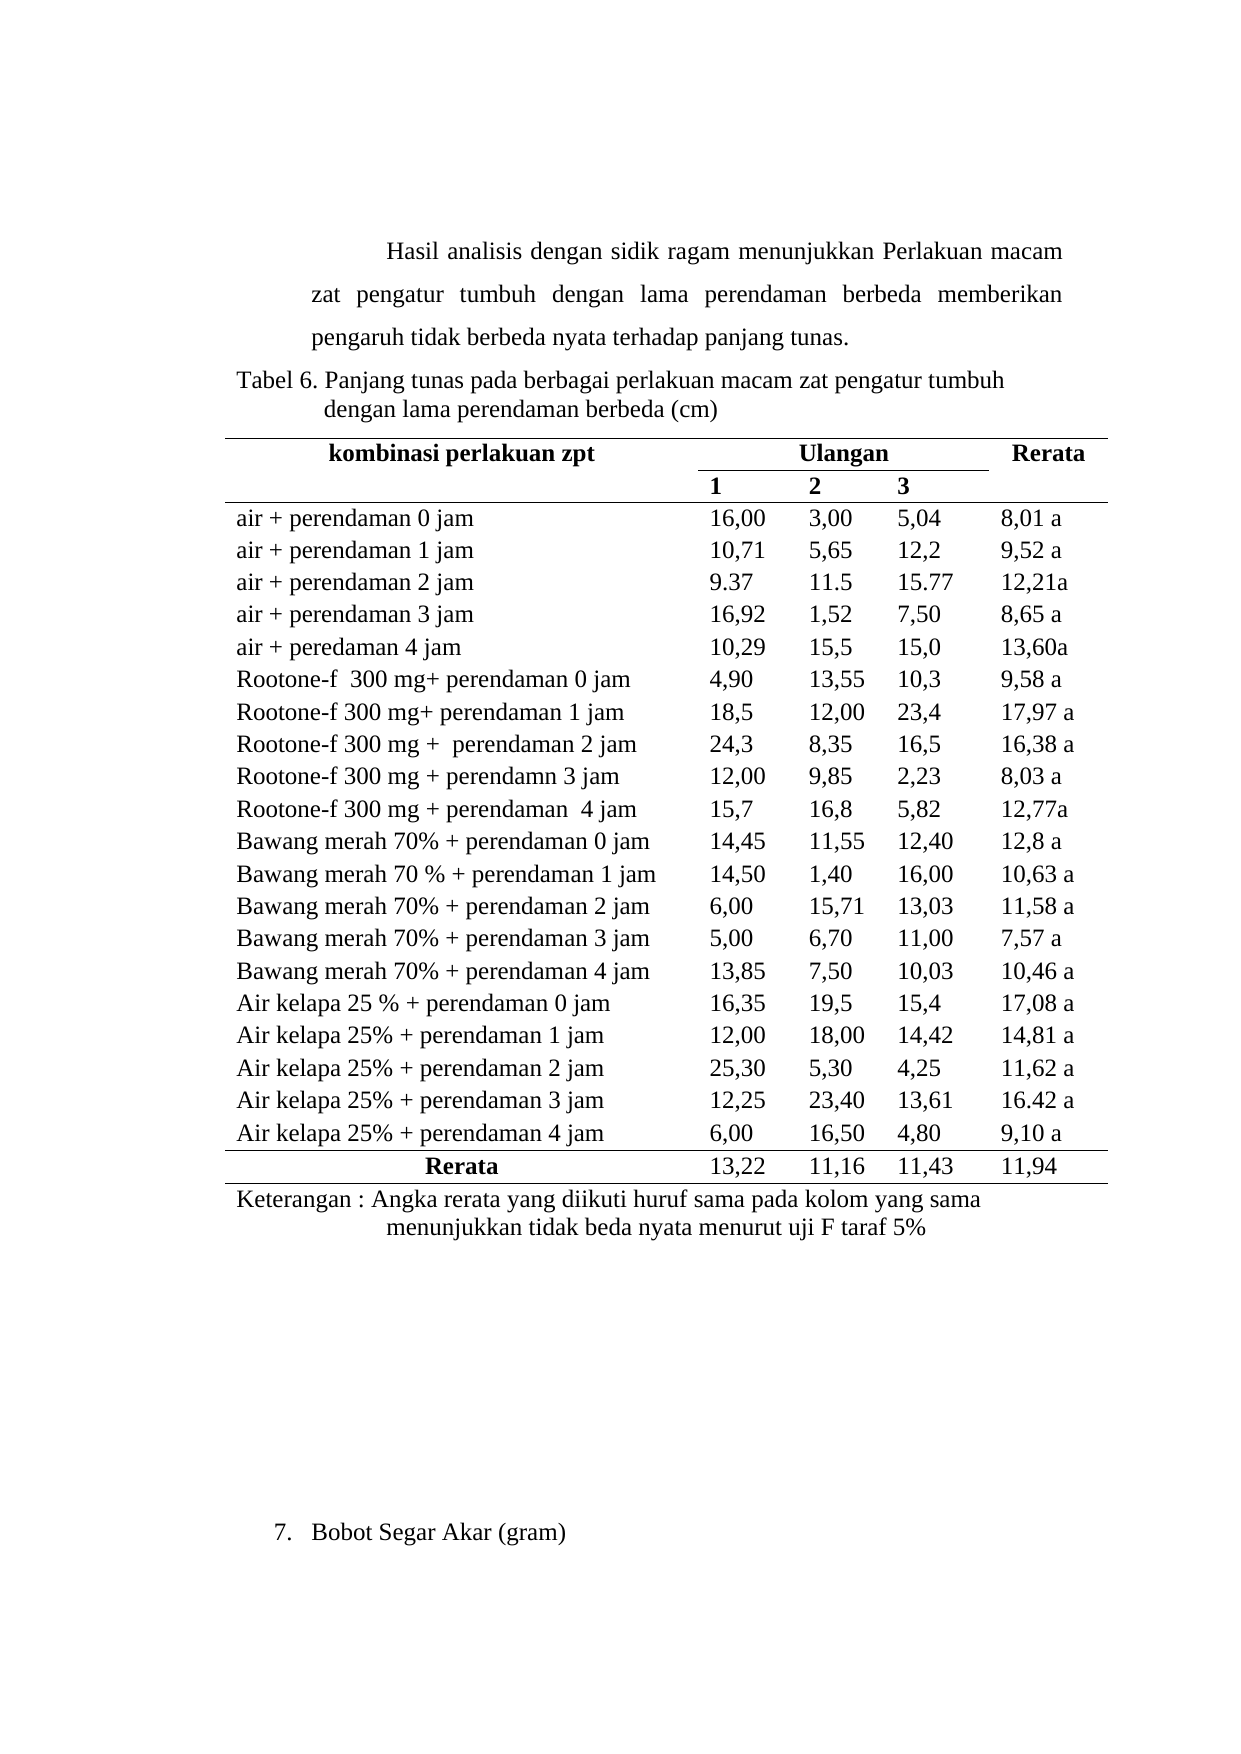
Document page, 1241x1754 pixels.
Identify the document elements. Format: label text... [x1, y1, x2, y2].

table_cell 11,58 a [989, 891, 1107, 923]
table_cell 5,30 [797, 1053, 886, 1085]
table_cell 2 [797, 471, 886, 502]
table_cell 14,81 a [989, 1021, 1107, 1053]
table_cell 5,65 [797, 535, 886, 567]
table_cell 8,01 a [989, 503, 1107, 535]
table_cell 16.42 a [989, 1085, 1107, 1118]
table_cell 15.77 [886, 567, 989, 599]
table_cell 16,8 [797, 794, 886, 826]
table_cell 5,82 [886, 794, 989, 826]
table_cell Rootone-f 300 mg+ perendaman 1 jam [225, 697, 698, 729]
table_cell air + perendaman 3 jam [225, 600, 698, 632]
table_cell 6,70 [797, 924, 886, 956]
table_cell Air kelapa 25% + perendaman 2 jam [225, 1053, 698, 1085]
table_cell 15,5 [797, 632, 886, 664]
table_cell 9,58 a [989, 664, 1107, 697]
table_cell 11,00 [886, 924, 989, 956]
table_cell 1,40 [797, 859, 886, 891]
table_cell 10,71 [698, 535, 797, 567]
table_cell 17,08 a [989, 988, 1107, 1021]
table_header Ulangan [698, 439, 989, 470]
table_cell 16,00 [698, 503, 797, 535]
table_cell 9,52 a [989, 535, 1107, 567]
table_cell 16,00 [886, 859, 989, 891]
table_cell 16,92 [698, 600, 797, 632]
table_cell 11,16 [797, 1151, 886, 1183]
text Tabel 6. Panjang tunas pada berbagai perlakuan macam zat pengatur tumbuh [236, 366, 1063, 394]
table_cell air + perendaman 2 jam [225, 567, 698, 599]
table_cell Bawang merah 70% + perendaman 3 jam [225, 924, 698, 956]
table_cell 6,00 [698, 1118, 797, 1150]
table_cell Rootone-f 300 mg+ perendaman 0 jam [225, 664, 698, 697]
table_cell Bawang merah 70% + perendaman 0 jam [225, 826, 698, 859]
table_cell Rootone-f 300 mg + perendaman 4 jam [225, 794, 698, 826]
table_cell 9.37 [698, 567, 797, 599]
table_cell 8,35 [797, 729, 886, 761]
table_cell 14,50 [698, 859, 797, 891]
table_cell 7,50 [886, 600, 989, 632]
table_cell 10,29 [698, 632, 797, 664]
table_cell 10,3 [886, 664, 989, 697]
table_cell Bawang merah 70% + perendaman 2 jam [225, 891, 698, 923]
table_cell 12,25 [698, 1085, 797, 1118]
text menunjukkan tidak beda nyata menurut uji F taraf 5% [311, 1212, 1063, 1241]
table_cell 13,22 [698, 1151, 797, 1183]
table_cell 13,85 [698, 956, 797, 988]
table_cell 25,30 [698, 1053, 797, 1085]
table_cell 13,60a [989, 632, 1107, 664]
table_cell Bawang merah 70 % + perendaman 1 jam [225, 859, 698, 891]
list Bobot Segar Akar (gram) [274, 1517, 1063, 1546]
table_cell Air kelapa 25% + perendaman 4 jam [225, 1118, 698, 1150]
text Keterangan : Angka rerata yang diikuti huruf sama pada kolom yang sama [236, 1184, 1063, 1212]
table_cell 12,77a [989, 794, 1107, 826]
table_cell 13,61 [886, 1085, 989, 1118]
table_cell 4,25 [886, 1053, 989, 1085]
table_cell 18,00 [797, 1021, 886, 1053]
table_cell Air kelapa 25% + perendaman 3 jam [225, 1085, 698, 1118]
table_cell 1,52 [797, 600, 886, 632]
text dengan lama perendaman berbeda (cm) [236, 394, 1063, 423]
table_cell Rootone-f 300 mg + perendaman 2 jam [225, 729, 698, 761]
table_cell Air kelapa 25 % + perendaman 0 jam [225, 988, 698, 1021]
table_cell air + peredaman 4 jam [225, 632, 698, 664]
table_cell 5,04 [886, 503, 989, 535]
table_cell air + perendaman 0 jam [225, 503, 698, 535]
table_cell 1 [698, 471, 797, 502]
table_cell 4,90 [698, 664, 797, 697]
table_cell 16,35 [698, 988, 797, 1021]
table_cell 11,55 [797, 826, 886, 859]
table_cell 9,85 [797, 761, 886, 794]
table_cell Bawang merah 70% + perendaman 4 jam [225, 956, 698, 988]
table_cell 12,8 a [989, 826, 1107, 859]
table_cell 17,97 a [989, 697, 1107, 729]
table_cell 4,80 [886, 1118, 989, 1150]
table_cell 10,46 a [989, 956, 1107, 988]
table_cell 15,71 [797, 891, 886, 923]
table_cell 12,21a [989, 567, 1107, 599]
table_header Rerata [989, 439, 1107, 502]
table_header kombinasi perlakuan zpt [225, 439, 698, 502]
table_cell 10,03 [886, 956, 989, 988]
table_cell 14,45 [698, 826, 797, 859]
table_cell 8,03 a [989, 761, 1107, 794]
list Hasil analisis dengan sidik ragam menunjukkan Perlakuan macam zat pengatur tumbuh dengan lama perendaman berbeda memberikan pengaruh tidak berbeda nyata terhadap panjang tunas. [311, 236, 1063, 351]
table_cell 10,63 a [989, 859, 1107, 891]
table_cell Air kelapa 25% + perendaman 1 jam [225, 1021, 698, 1053]
table_cell 15,4 [886, 988, 989, 1021]
table_cell 2,23 [886, 761, 989, 794]
table_cell 12,00 [698, 1021, 797, 1053]
table_cell 13,03 [886, 891, 989, 923]
table_cell Rerata [225, 1151, 698, 1183]
table_cell 24,3 [698, 729, 797, 761]
table_cell 12,00 [797, 697, 886, 729]
table_cell 11,94 [989, 1151, 1107, 1183]
table_cell 11.5 [797, 567, 886, 599]
table_cell 6,00 [698, 891, 797, 923]
table_cell 7,50 [797, 956, 886, 988]
table_cell 23,40 [797, 1085, 886, 1118]
table_cell 7,57 a [989, 924, 1107, 956]
table_cell 16,5 [886, 729, 989, 761]
table_cell 12,2 [886, 535, 989, 567]
table_cell 5,00 [698, 924, 797, 956]
table_cell 23,4 [886, 697, 989, 729]
table_cell Rootone-f 300 mg + perendamn 3 jam [225, 761, 698, 794]
table_cell 11,43 [886, 1151, 989, 1183]
table_cell 18,5 [698, 697, 797, 729]
table_cell 19,5 [797, 988, 886, 1021]
table_cell air + perendaman 1 jam [225, 535, 698, 567]
table_cell 14,42 [886, 1021, 989, 1053]
table_cell 16,50 [797, 1118, 886, 1150]
table_cell 12,00 [698, 761, 797, 794]
table_cell 13,55 [797, 664, 886, 697]
table_cell 15,0 [886, 632, 989, 664]
table_cell 8,65 a [989, 600, 1107, 632]
table_cell 3,00 [797, 503, 886, 535]
table_cell 16,38 a [989, 729, 1107, 761]
table_cell 12,40 [886, 826, 989, 859]
table_cell 9,10 a [989, 1118, 1107, 1150]
table_cell 3 [886, 471, 989, 502]
table_cell 11,62 a [989, 1053, 1107, 1085]
table_cell 15,7 [698, 794, 797, 826]
